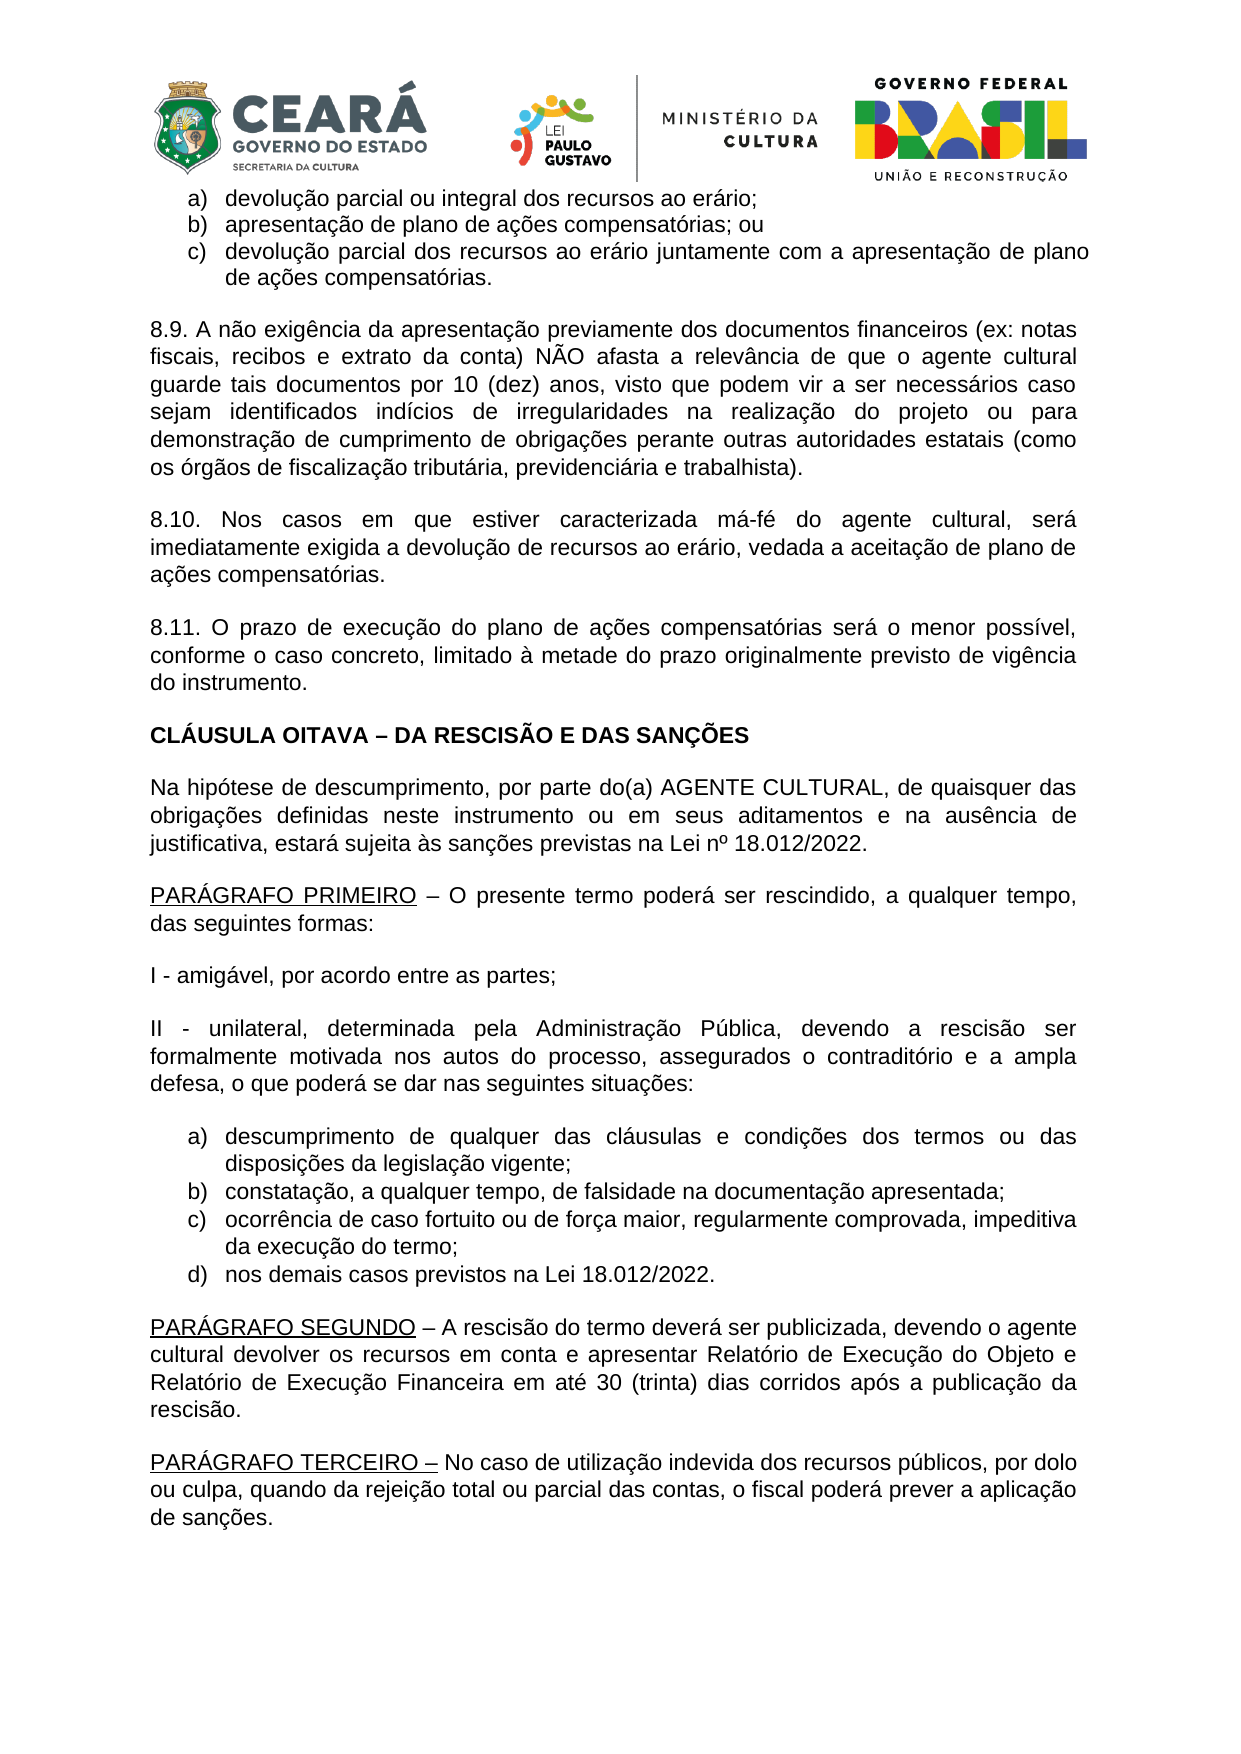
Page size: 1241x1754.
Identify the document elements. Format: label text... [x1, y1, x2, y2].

text 8.10. Nos casos em que estiver caracterizada má-fé do agente cultural, será imediatamente exigida a devolução de recursos ao erário, vedada a aceitação de plano de ações compensatórias. [150, 506, 1078, 588]
list ocorrência de caso fortuito ou de força maior, regularmente comprovada, impeditiva da execução do termo; [187, 1206, 1078, 1259]
list devolução parcial ou integral dos recursos ao erário; [187, 185, 1090, 211]
text Na hipótese de descumprimento, por parte do(a) AGENTE CULTURAL, de quaisquer das obrigações definidas neste instrumento ou em seus aditamentos e na ausência de justificativa, estará sujeita às sanções previstas na Lei nº 18.012/2022. [150, 774, 1078, 856]
text II - unilateral, determinada pela Administração Pública, devendo a rescisão ser formalmente motivada nos autos do processo, assegurados o contraditório e a ampla defesa, o que poderá se dar nas seguintes situações: [150, 1015, 1078, 1097]
text PARÁGRAFO PRIMEIRO – O presente termo poderá ser rescindido, a qualquer tempo, das seguintes formas: [150, 882, 1078, 936]
text PARÁGRAFO SEGUNDO – A rescisão do termo deverá ser publicizada, devendo o agente cultural devolver os recursos em conta e apresentar Relatório de Execução do Objeto e Relatório de Execução Financeira em até 30 (trinta) dias corridos após a publicação da rescisão. [150, 1313, 1078, 1423]
list nos demais casos previstos na Lei 18.012/2022. [187, 1261, 1078, 1287]
picture [148, 75, 1089, 182]
text CLÁUSULA OITAVA – DA RESCISÃO E DAS SANÇÕES [150, 722, 1078, 748]
text I - amigável, por acordo entre as partes; [150, 962, 1078, 989]
text 8.9. A não exigência da apresentação previamente dos documentos financeiros (ex: notas fiscais, recibos e extrato da conta) NÃO afasta a relevância de que o agente cultural guarde tais documentos por 10 (dez) anos, visto que podem vir a ser necessários caso sejam identificados indícios de irregularidades na realização do projeto ou para demonstração de cumprimento de obrigações perante outras autoridades estatais (como os órgãos de fiscalização tributária, previdenciária e trabalhista). [150, 316, 1078, 480]
text PARÁGRAFO TERCEIRO – No caso de utilização indevida dos recursos públicos, por dolo ou culpa, quando da rejeição total ou parcial das contas, o fiscal poderá prever a aplicação de sanções. [150, 1449, 1078, 1530]
list apresentação de plano de ações compensatórias; ou [187, 211, 1090, 238]
list constatação, a qualquer tempo, de falsidade na documentação apresentada; [187, 1178, 1078, 1204]
list descumprimento de qualquer das cláusulas e condições dos termos ou das disposições da legislação vigente; [187, 1123, 1078, 1177]
list devolução parcial dos recursos ao erário juntamente com a apresentação de plano de ações compensatórias. [187, 238, 1090, 291]
text 8.11. O prazo de execução do plano de ações compensatórias será o menor possível, conforme o caso concreto, limitado à metade do prazo originalmente previsto de vigência do instrumento. [150, 614, 1078, 696]
